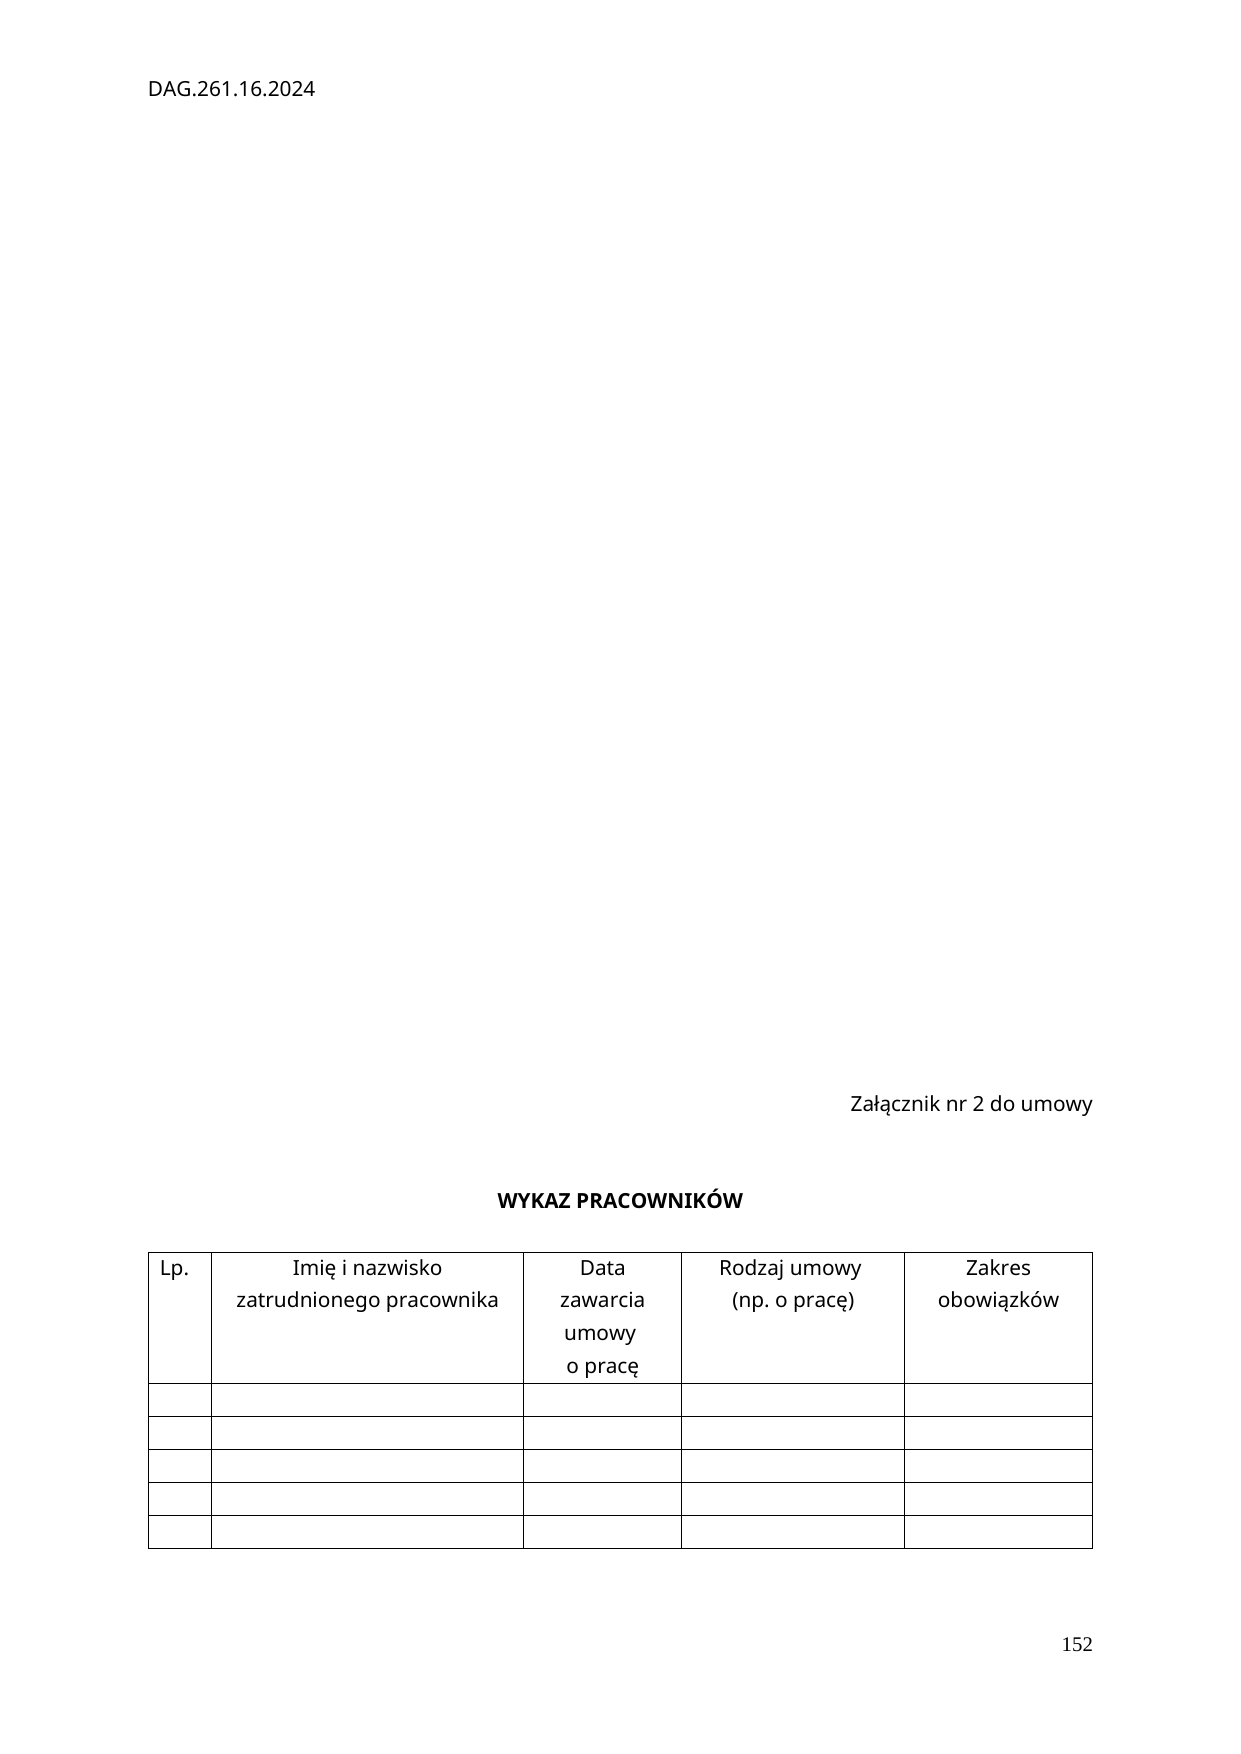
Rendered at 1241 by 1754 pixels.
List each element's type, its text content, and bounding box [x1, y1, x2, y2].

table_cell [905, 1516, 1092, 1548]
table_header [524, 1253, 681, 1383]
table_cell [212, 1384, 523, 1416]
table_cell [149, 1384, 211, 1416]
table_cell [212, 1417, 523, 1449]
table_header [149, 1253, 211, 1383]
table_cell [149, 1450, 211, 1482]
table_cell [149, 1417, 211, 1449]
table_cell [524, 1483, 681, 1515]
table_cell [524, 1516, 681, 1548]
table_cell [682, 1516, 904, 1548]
text WYKAZ PRACOWNIKÓW [148, 1187, 1092, 1215]
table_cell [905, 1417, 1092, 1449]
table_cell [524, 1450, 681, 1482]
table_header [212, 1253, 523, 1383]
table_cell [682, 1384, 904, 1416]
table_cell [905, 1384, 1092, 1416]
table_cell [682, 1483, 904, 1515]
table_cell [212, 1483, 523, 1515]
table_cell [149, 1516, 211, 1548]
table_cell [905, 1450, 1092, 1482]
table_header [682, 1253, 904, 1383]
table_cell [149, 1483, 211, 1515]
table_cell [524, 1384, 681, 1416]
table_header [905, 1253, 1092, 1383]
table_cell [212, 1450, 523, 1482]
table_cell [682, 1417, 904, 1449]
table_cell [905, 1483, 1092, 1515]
text Załącznik nr 2 do umowy [148, 1089, 1092, 1117]
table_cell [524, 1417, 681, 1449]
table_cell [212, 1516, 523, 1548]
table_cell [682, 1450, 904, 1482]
